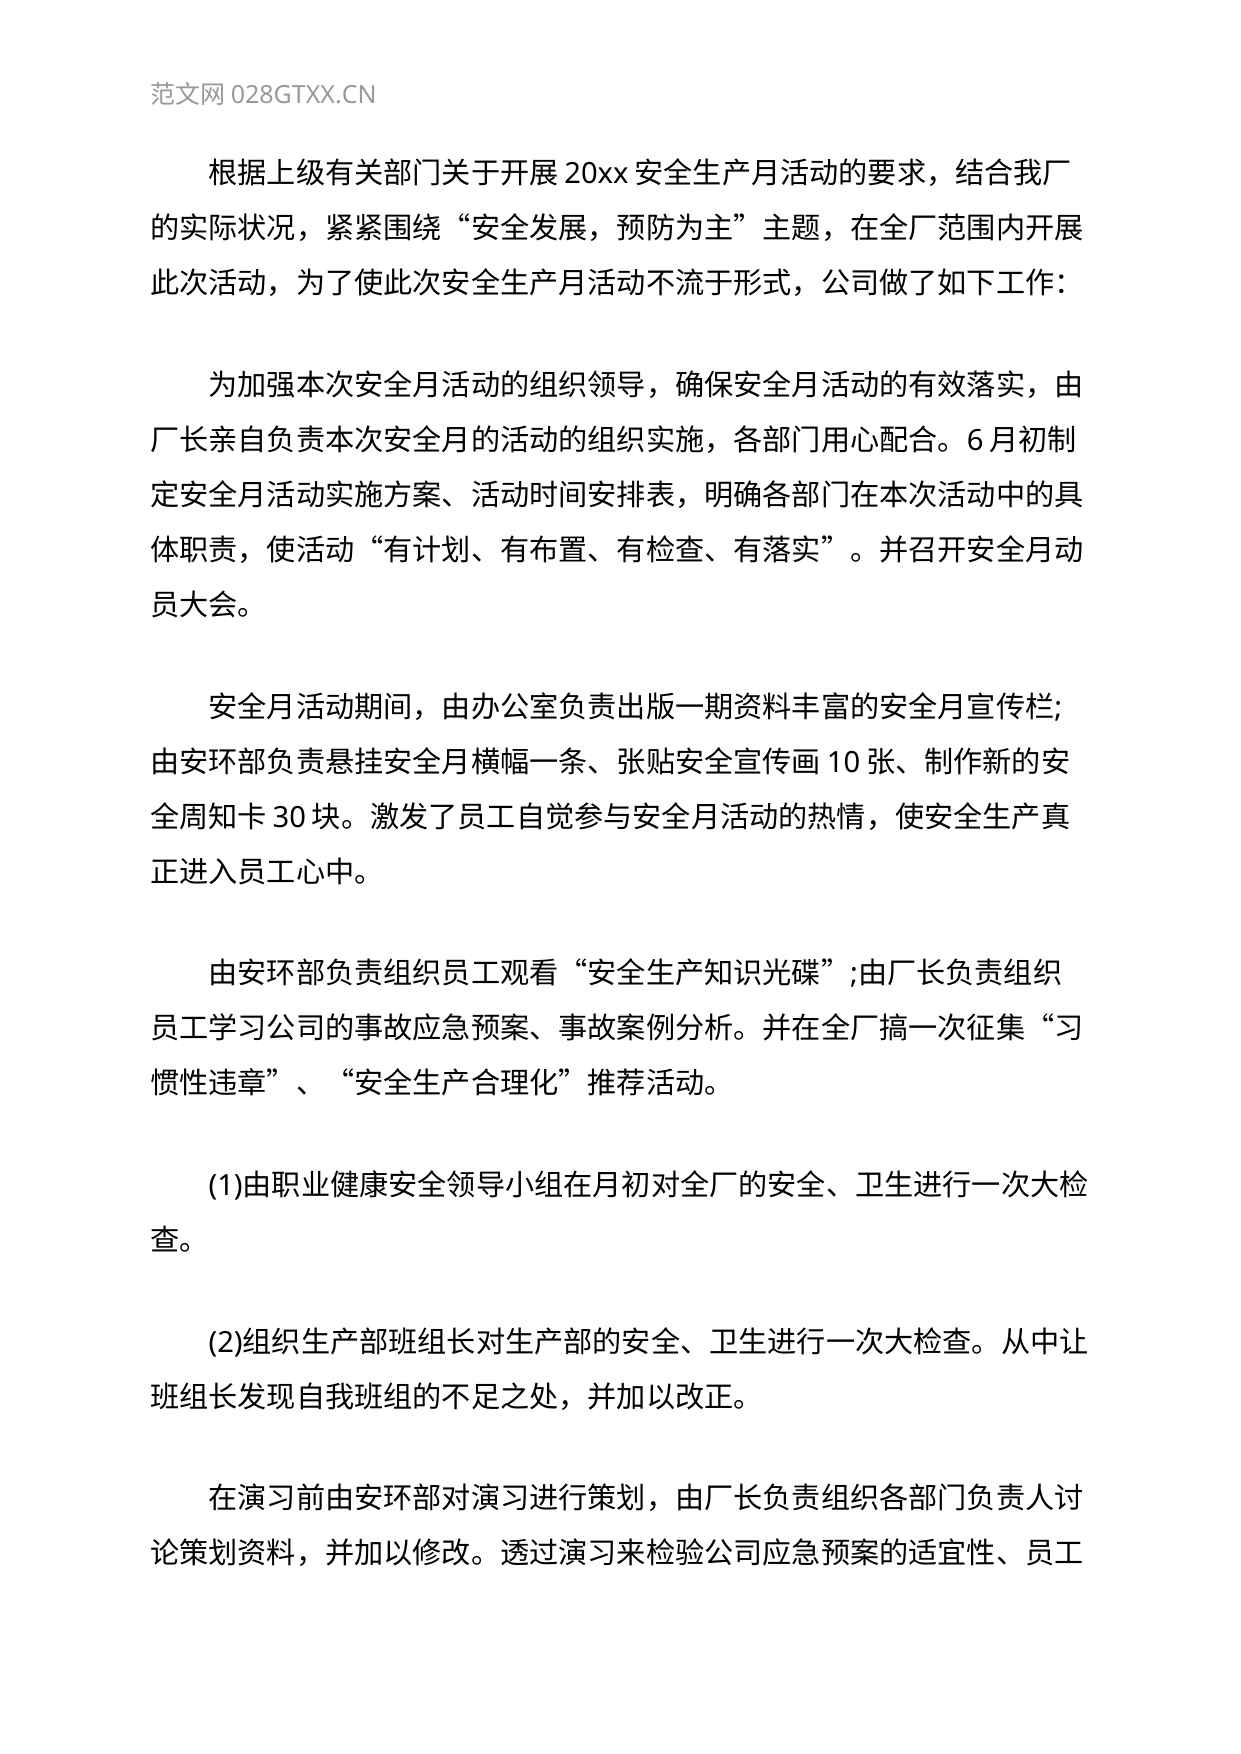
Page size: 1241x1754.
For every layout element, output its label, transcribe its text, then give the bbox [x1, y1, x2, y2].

text 根据上级有关部门关于开展20xx安全生产月活动的要求，结合我厂的实际状况，紧紧围绕“安全发展，预防为主”主题，在全厂范围内开展此次活动，为了使此次安全生产月活动不流于形式，公司做了如下工作： [150, 150, 1090, 302]
text 安全月活动期间，由办公室负责出版一期资料丰富的安全月宣传栏;由安环部负责悬挂安全月横幅一条、张贴安全宣传画10张、制作新的安全周知卡30块。激发了员工自觉参与安全月活动的热情，使安全生产真正进入员工心中。 [150, 683, 1090, 890]
text (2)组织生产部班组长对生产部的安全、卫生进行一次大检查。从中让班组长发现自我班组的不足之处，并加以改正。 [150, 1318, 1090, 1416]
text 由安环部负责组织员工观看“安全生产知识光碟”;由厂长负责组织员工学习公司的事故应急预案、事故案例分析。并在全厂搞一次征集“习惯性违章”、“安全生产合理化”推荐活动。 [150, 950, 1090, 1102]
text (1)由职业健康安全领导小组在月初对全厂的安全、卫生进行一次大检查。 [150, 1162, 1090, 1259]
text 为加强本次安全月活动的组织领导，确保安全月活动的有效落实，由厂长亲自负责本次安全月的活动的组织实施，各部门用心配合。6月初制定安全月活动实施方案、活动时间安排表，明确各部门在本次活动中的具体职责，使活动“有计划、有布置、有检查、有落实”。并召开安全月动员大会。 [150, 362, 1090, 624]
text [150, 1475, 1090, 1572]
